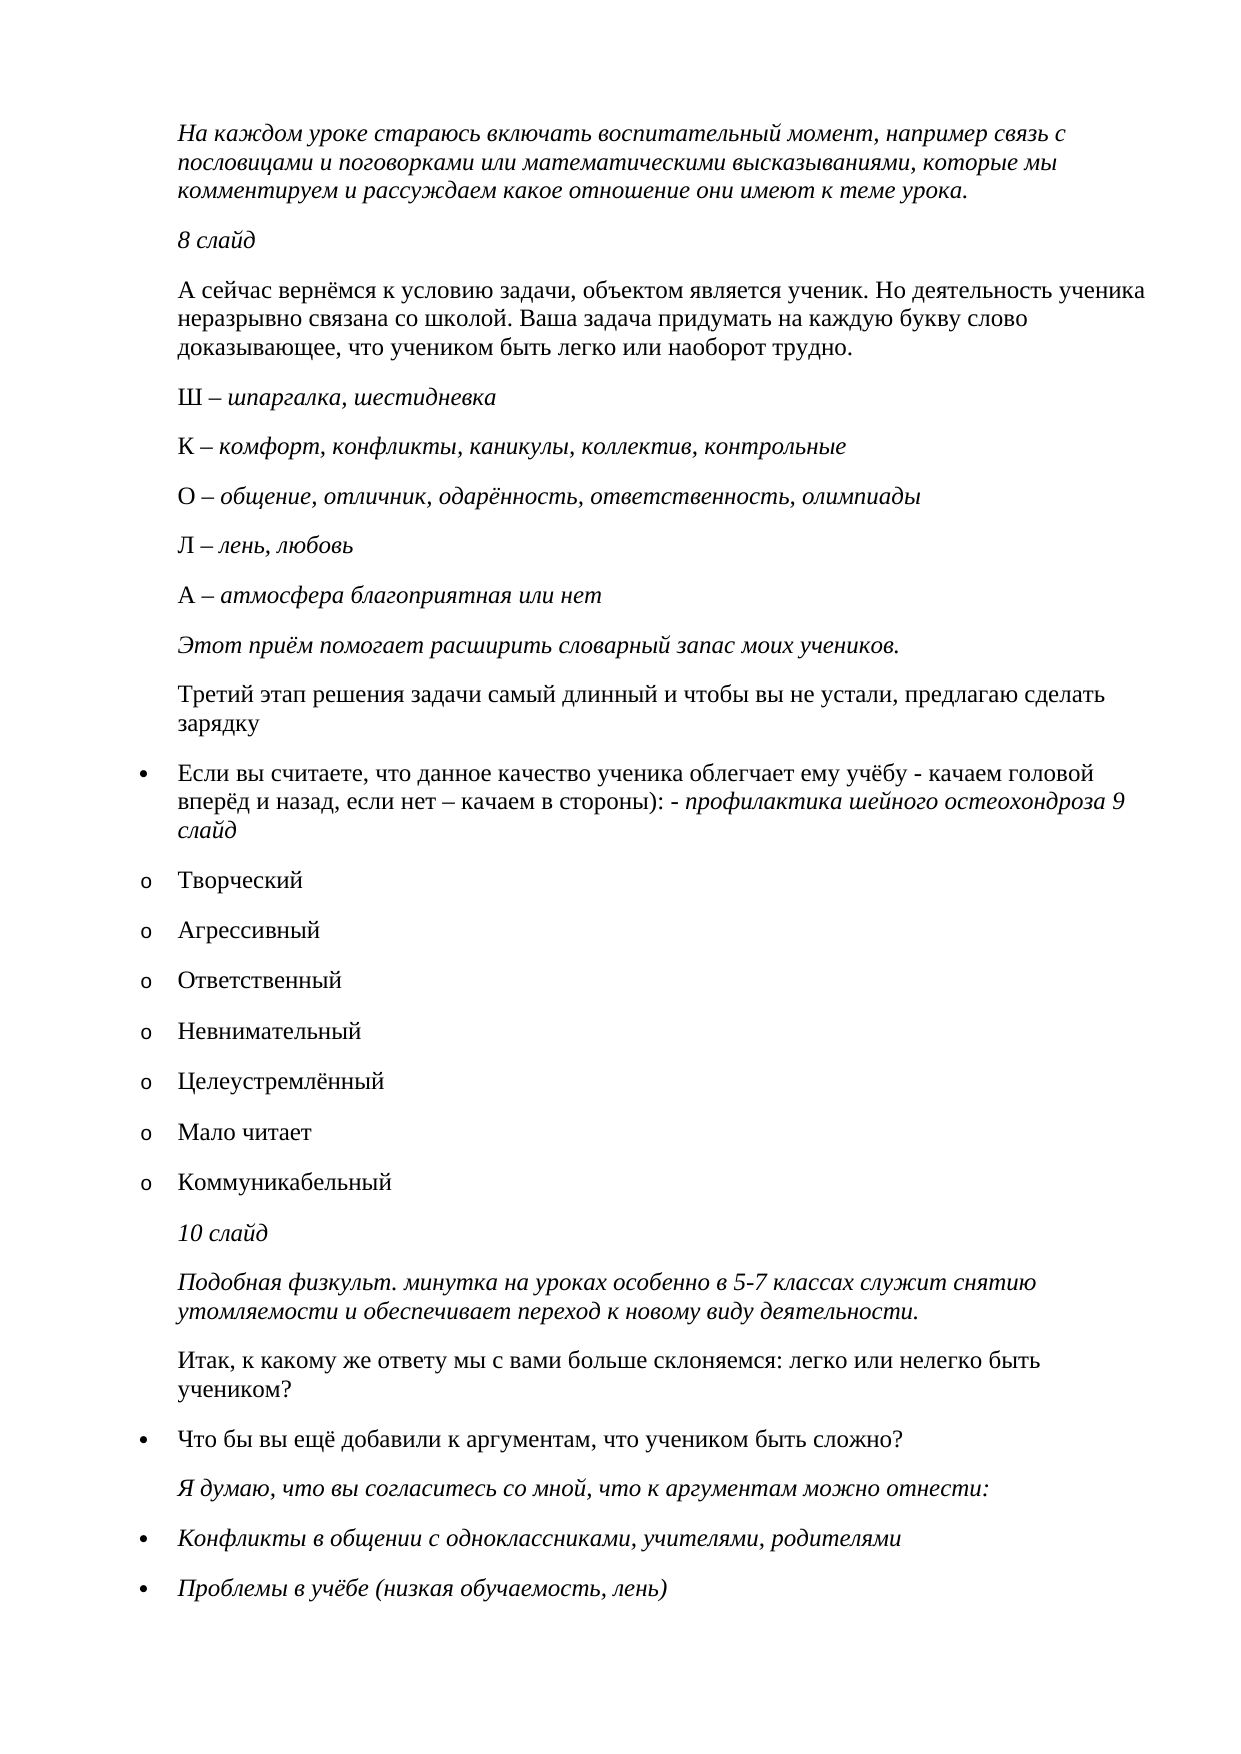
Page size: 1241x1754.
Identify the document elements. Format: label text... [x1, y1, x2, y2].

text Этот приём помогает расширить словарный запас моих учеников. [177, 630, 1152, 658]
list Коммуникабельный [140, 1167, 1152, 1197]
text Подобная физкульт. минутка на уроках особенно в 5-7 классах служит снятию утомляемости и обеспечивает переход к новому виду деятельности. [177, 1267, 1152, 1325]
list Ответственный [140, 966, 1152, 995]
list Если вы считаете, что данное качество ученика облегчает ему учёбу - качаем головой вперёд и назад, если нет – качаем в стороны): - профилактика шейного остеохондроза 9 слайд [140, 758, 1152, 844]
text А сейчас вернёмся к условию задачи, объектом является ученик. Но деятельность ученика неразрывно связана со школой. Ваша задача придумать на каждую букву слово доказывающее, что учеником быть легко или наоборот трудно. [177, 275, 1152, 361]
list Конфликты в общении с одноклассниками, учителями, родителями [140, 1523, 1152, 1552]
list Агрессивный [140, 915, 1152, 945]
list Мало читает [140, 1117, 1152, 1146]
text А – атмосфера благоприятная или нет [177, 580, 1152, 609]
list Проблемы в учёбе (низкая обучаемость, лень) [140, 1573, 1152, 1601]
list Целеустремлённый [140, 1066, 1152, 1096]
text 8 слайд [177, 225, 1152, 254]
text На каждом уроке стараюсь включать воспитательный момент, например связь с пословицами и поговорками или математическими высказываниями, которые мы комментируем и рассуждаем какое отношение они имеют к теме урока. [177, 118, 1152, 204]
text Третий этап решения задачи самый длинный и чтобы вы не устали, предлагаю сделать зарядку [177, 679, 1152, 737]
text К – комфорт, конфликты, каникулы, коллектив, контрольные [177, 431, 1152, 460]
text Л – лень, любовь [177, 531, 1152, 559]
text 10 слайд [177, 1218, 1152, 1246]
text Итак, к какому же ответу мы с вами больше склоняемся: легко или нелегко быть учеником? [177, 1346, 1152, 1403]
list Творческий [140, 865, 1152, 894]
text О – общение, отличник, одарённость, ответственность, олимпиады [177, 481, 1152, 510]
list Невнимательный [140, 1016, 1152, 1046]
text Ш – шпаргалка, шестидневка [177, 382, 1152, 411]
list Что бы вы ещё добавили к аргументам, что учеником быть сложно? [140, 1424, 1152, 1453]
text Я думаю, что вы согласитесь со мной, что к аргументам можно отнести: [177, 1473, 1152, 1502]
